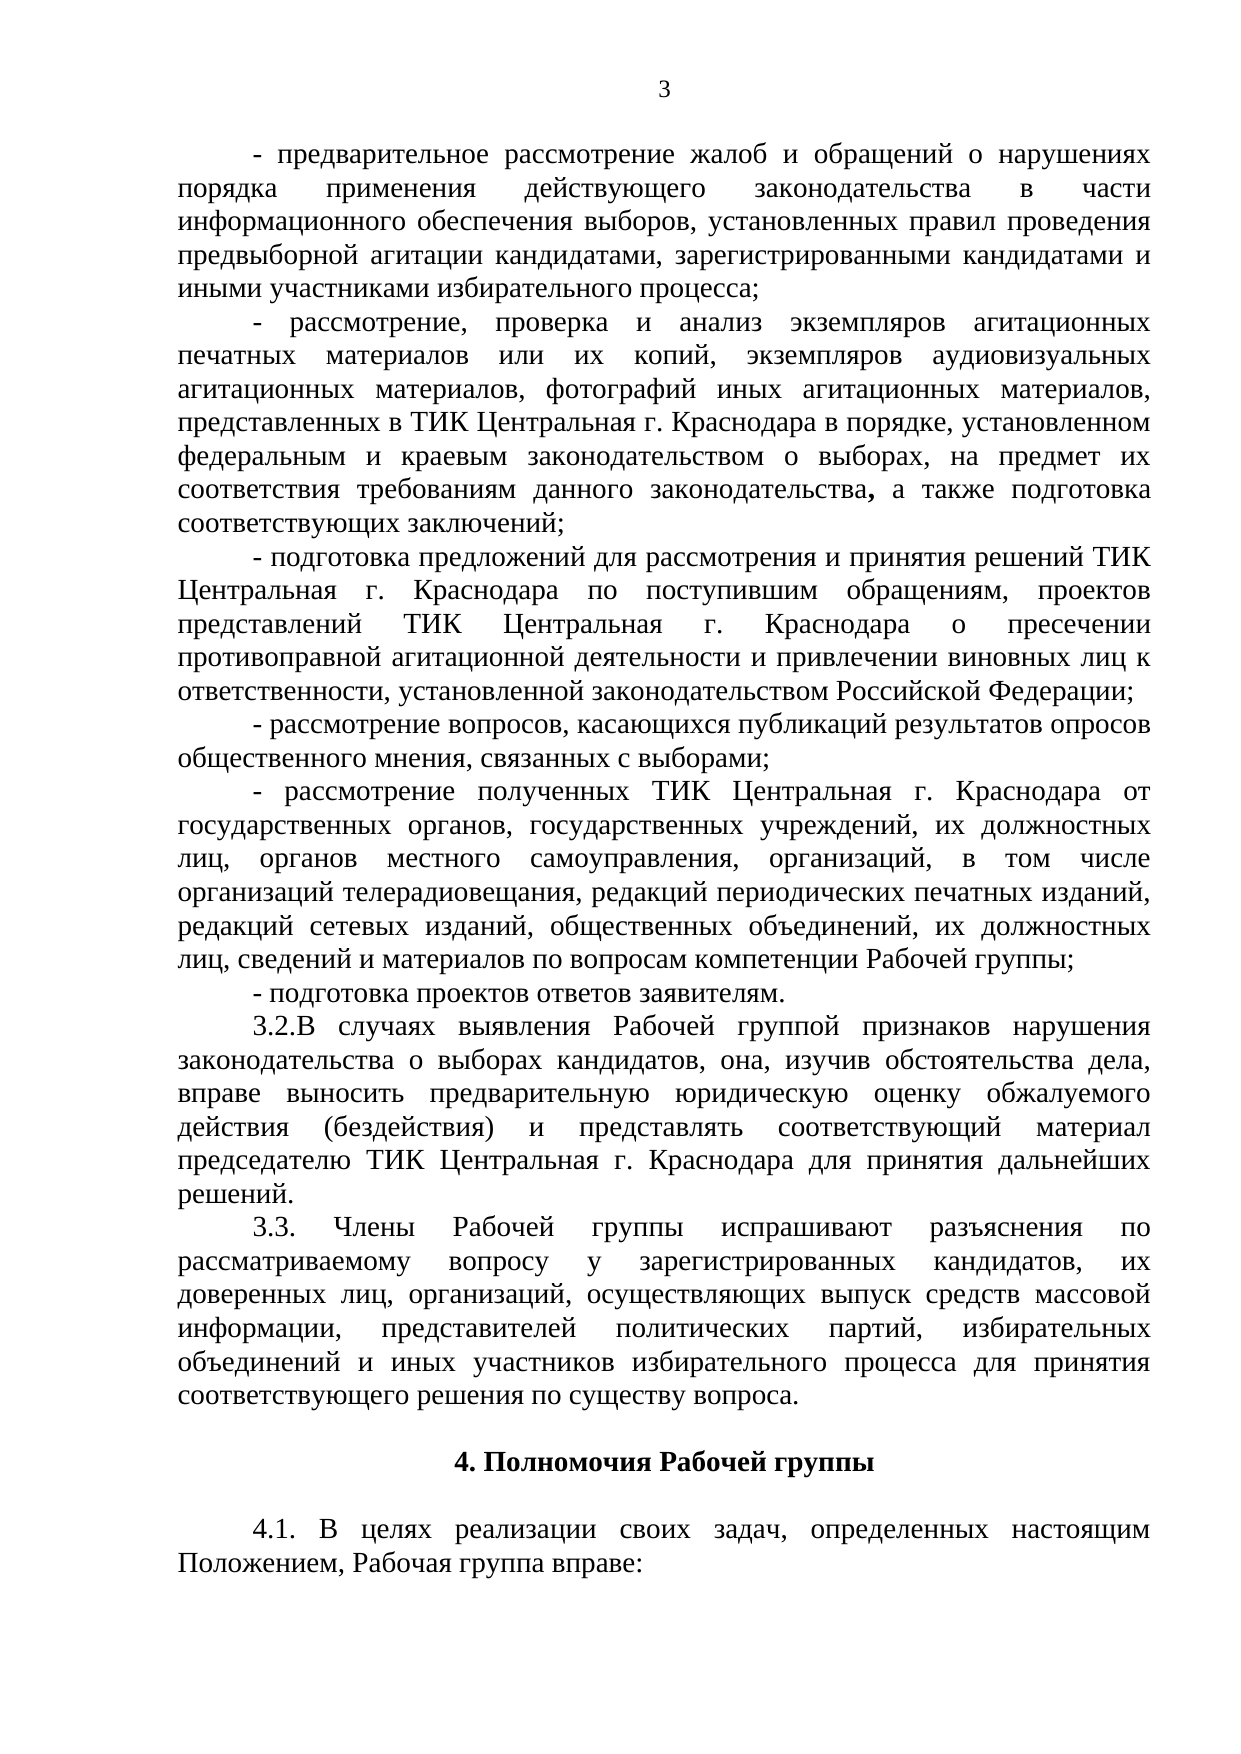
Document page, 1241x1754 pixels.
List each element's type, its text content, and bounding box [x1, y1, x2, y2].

text - предварительное рассмотрение жалоб и обращений о нарушениях порядка применения действующего законодательства в части информационного обеспечения выборов, установленных правил проведения предвыборной агитации кандидатами, зарегистрированными кандидатами и иными участниками избирательного процесса; [177, 136, 1152, 304]
text - рассмотрение, проверка и анализ экземпляров агитационных печатных материалов или их копий, экземпляров аудиовизуальных агитационных материалов, фотографий иных агитационных материалов, представленных в ТИК Центральная г. Краснодара в порядке, установленном федеральным и краевым законодательством о выборах, на предмет их соответствия требованиям данного законодательства, а также подготовка соответствующих заключений; [177, 304, 1152, 539]
text 4.1. В целях реализации своих задач, определенных настоящим Положением, Рабочая группа вправе: [177, 1511, 1152, 1578]
text 4. Полномочия Рабочей группы [177, 1444, 1152, 1478]
text 3.3. Члены Рабочей группы испрашивают разъяснения по рассматриваемому вопросу у зарегистрированных кандидатов, их доверенных лиц, организаций, осуществляющих выпуск средств массовой информации, представителей политических партий, избирательных объединений и иных участников избирательного процесса для принятия соответствующего решения по существу вопроса. [177, 1209, 1152, 1411]
text - подготовка проектов ответов заявителям. [177, 975, 1152, 1008]
text 3.2.В случаях выявления Рабочей группой признаков нарушения законодательства о выборах кандидатов, она, изучив обстоятельства дела, вправе выносить предварительную юридическую оценку обжалуемого действия (бездействия) и представлять соответствующий материал председателю ТИК Центральная г. Краснодара для принятия дальнейших решений. [177, 1008, 1152, 1209]
text - рассмотрение вопросов, касающихся публикаций результатов опросов общественного мнения, связанных с выборами; [177, 706, 1152, 773]
text - рассмотрение полученных ТИК Центральная г. Краснодара от государственных органов, государственных учреждений, их должностных лиц, органов местного самоуправления, организаций, в том числе организаций телерадиовещания, редакций периодических печатных изданий, редакций сетевых изданий, общественных объединений, их должностных лиц, сведений и материалов по вопросам компетенции Рабочей группы; [177, 773, 1152, 975]
text - подготовка предложений для рассмотрения и принятия решений ТИК Центральная г. Краснодара по поступившим обращениям, проектов представлений ТИК Центральная г. Краснодара о пресечении противоправной агитационной деятельности и привлечении виновных лиц к ответственности, установленной законодательством Российской Федерации; [177, 539, 1152, 706]
